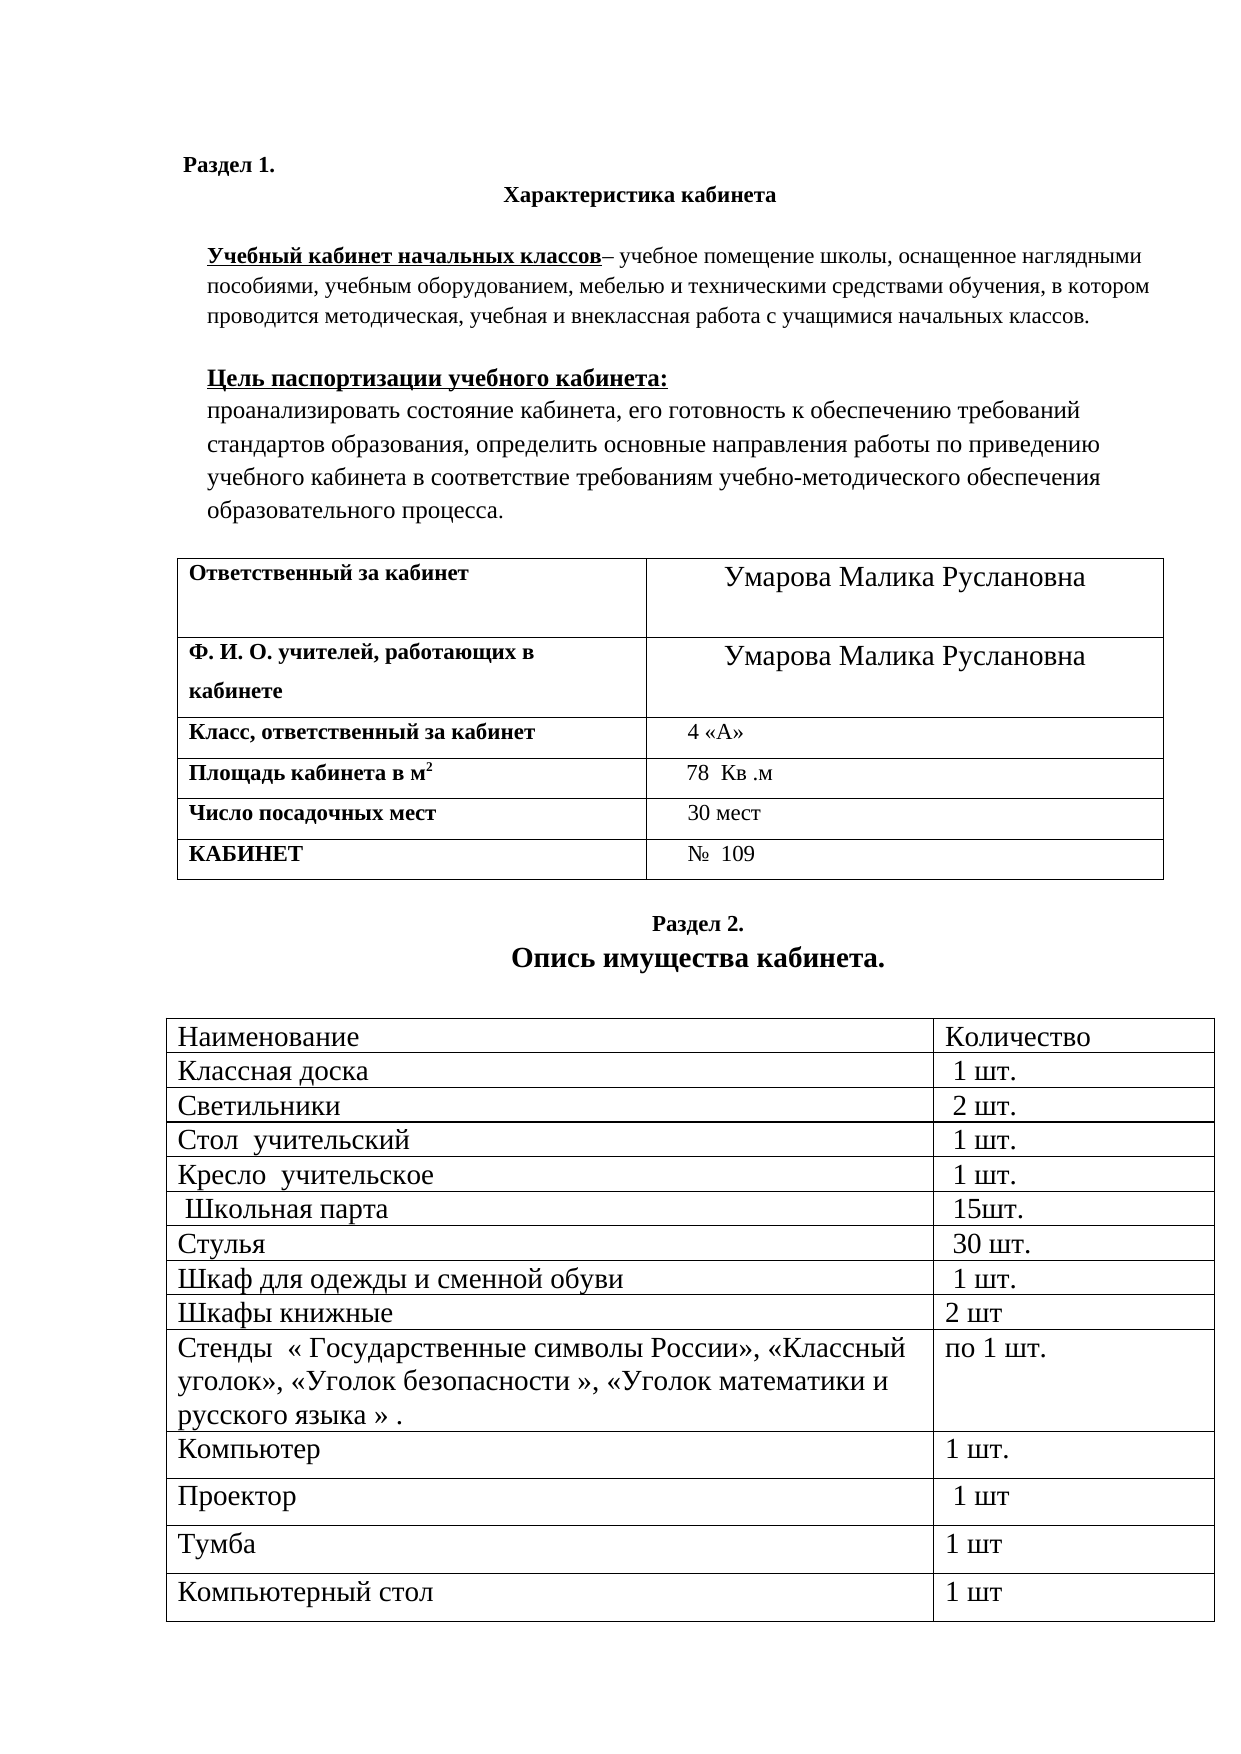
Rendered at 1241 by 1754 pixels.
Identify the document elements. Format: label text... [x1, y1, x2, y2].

table_cell 1 шт. [934, 1432, 1214, 1477]
table_cell Класс, ответственный за кабинет [178, 718, 646, 757]
table_cell 2 шт. [934, 1088, 1214, 1121]
text проанализировать состояние кабинета, его готовность к обеспечению требований стандартов образования, определить основные направления работы по приведению учебного кабинета в соответствие требованиям учебно-методического обеспечения образовательного процесса. [207, 396, 1152, 523]
table_cell Компьютерный стол [167, 1574, 933, 1621]
text Раздел 1. [177, 151, 1152, 177]
table_header Умарова Малика Руслановна [647, 559, 1163, 637]
table_header Количество [934, 1019, 1214, 1052]
table_cell Число посадочных мест [178, 799, 646, 838]
table_cell 1 шт [934, 1479, 1214, 1525]
table_cell Шкафы книжные [167, 1295, 933, 1329]
table_cell Стулья [167, 1226, 933, 1260]
table_header Наименование [167, 1019, 933, 1052]
text Характеристика кабинета [177, 181, 1152, 208]
text Учебный кабинет начальных классов– учебное помещение школы, оснащенное наглядными пособиями, учебным оборудованием, мебелью и техническими средствами обучения, в котором проводится методическая, учебная и внеклассная работа с учащимися начальных классов. [207, 242, 1152, 328]
table_cell 30 шт. [934, 1226, 1214, 1260]
table_cell 30 мест [647, 799, 1163, 838]
table_cell 1 шт. [934, 1123, 1214, 1156]
table_cell Светильники [167, 1088, 933, 1121]
table_cell Классная доска [167, 1053, 933, 1087]
table_cell Кресло учительское [167, 1157, 933, 1191]
table_header Ответственный за кабинет [178, 559, 646, 637]
table_cell Стенды « Государственные символы России», «Классный уголок», «Уголок безопасности », «Уголок математики и русского языка » . [167, 1330, 933, 1431]
table_cell 2 шт [934, 1295, 1214, 1329]
table_cell Проектор [167, 1479, 933, 1525]
table_cell Тумба [167, 1526, 933, 1573]
table_cell Компьютер [167, 1432, 933, 1477]
table_cell Стол учительский [167, 1123, 933, 1156]
list Раздел 2. [244, 910, 1152, 937]
list Опись имущества кабинета. [244, 941, 1152, 974]
table_cell Умарова Малика Руслановна [647, 638, 1163, 717]
table_cell Ф. И. О. учителей, работающих в кабинете [178, 638, 646, 717]
text Цель паспортизации учебного кабинета: [207, 363, 1152, 391]
table_cell 1 шт. [934, 1053, 1214, 1087]
table_cell № 109 [647, 840, 1163, 879]
table_cell КАБИНЕТ [178, 840, 646, 879]
table_cell Шкаф для одежды и сменной обуви [167, 1261, 933, 1294]
table_cell 1 шт [934, 1574, 1214, 1621]
table_cell 1 шт. [934, 1261, 1214, 1294]
table_cell 1 шт [934, 1526, 1214, 1573]
table_cell Площадь кабинета в м2 [178, 759, 646, 798]
table_cell по 1 шт. [934, 1330, 1214, 1431]
table_cell 15шт. [934, 1192, 1214, 1225]
table_cell Школьная парта [167, 1192, 933, 1225]
table_cell 78 Кв .м [647, 759, 1163, 798]
table_cell 4 «А» [647, 718, 1163, 757]
table_cell 1 шт. [934, 1157, 1214, 1191]
